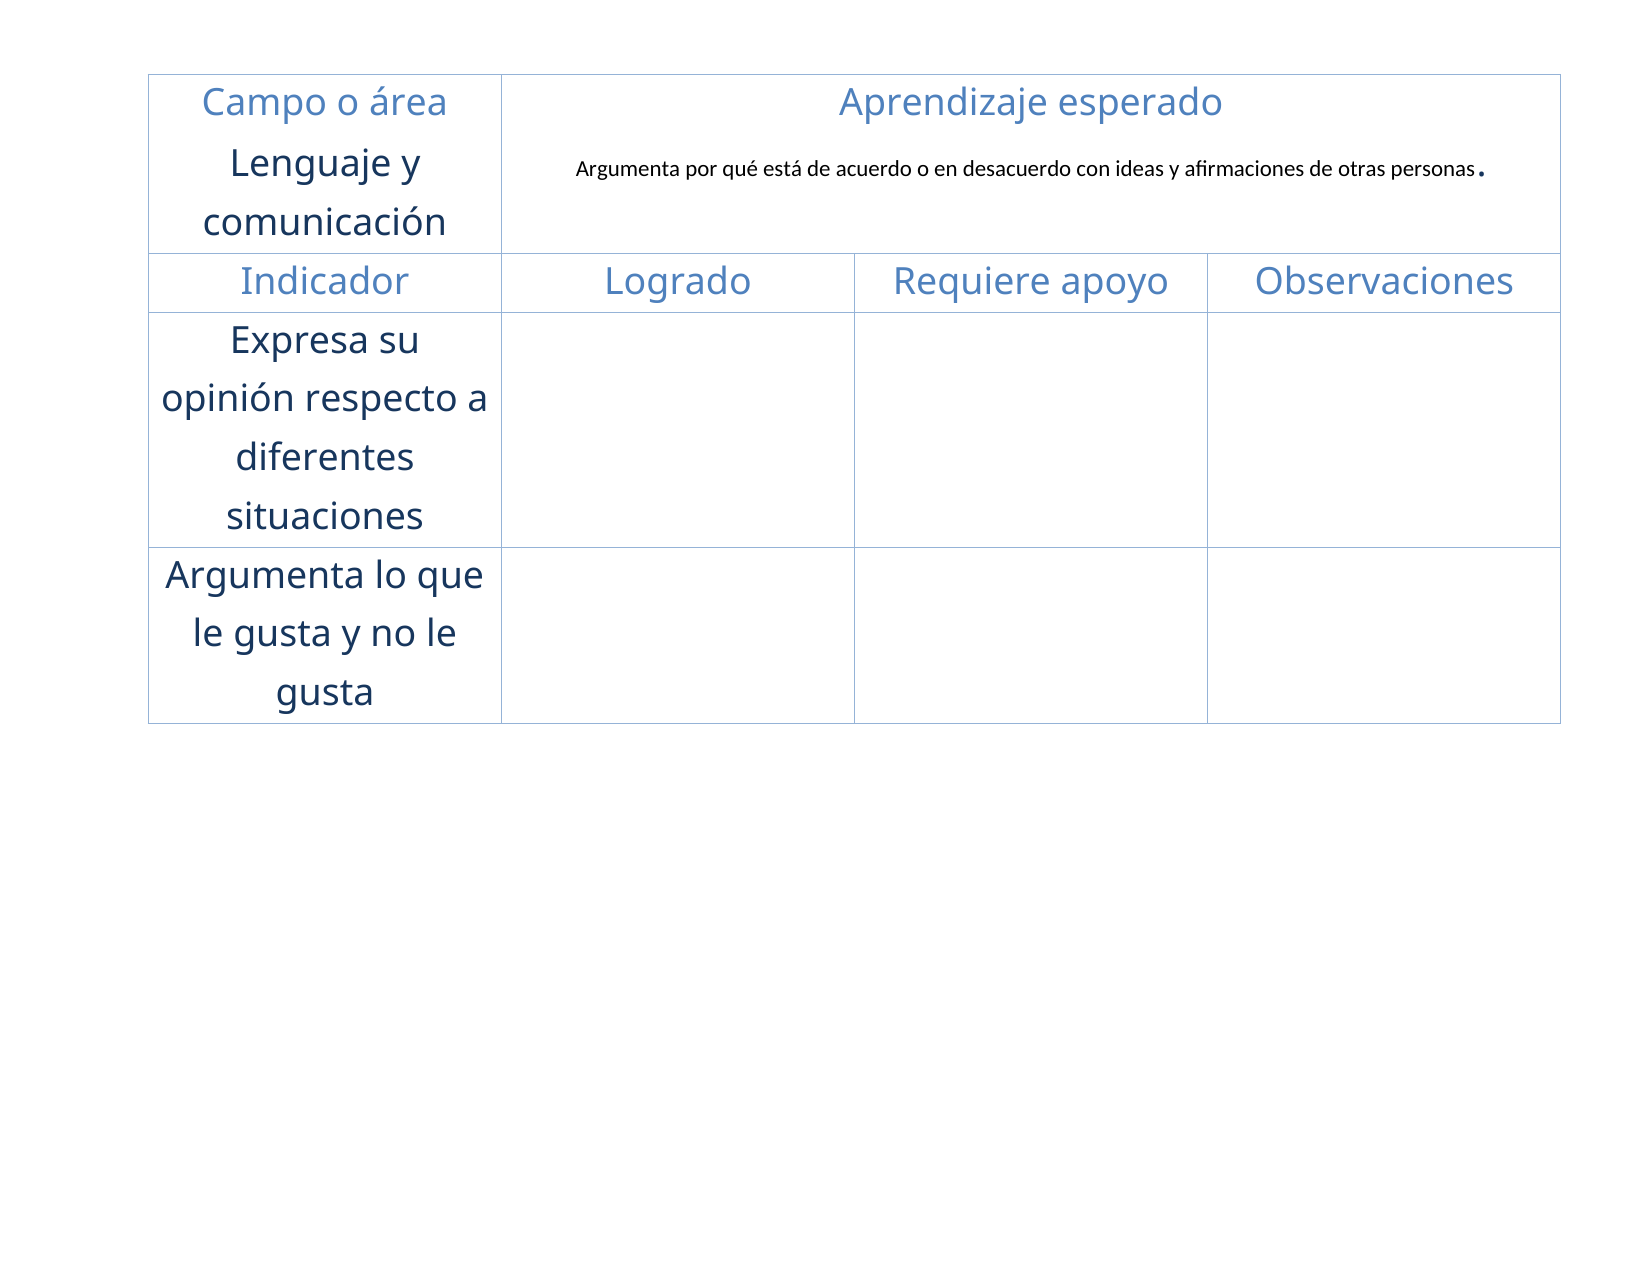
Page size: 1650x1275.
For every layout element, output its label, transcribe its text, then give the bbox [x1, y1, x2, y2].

table_cell [855, 548, 1207, 723]
table_cell Argumenta lo que le gusta y no le gusta [149, 548, 501, 723]
table_cell Expresa su opinión respecto a diferentes situaciones [149, 313, 501, 547]
table_cell Logrado [502, 254, 854, 312]
table_cell [502, 548, 854, 723]
table_cell Observaciones [1208, 254, 1560, 312]
table_cell [855, 313, 1207, 547]
table_cell [502, 313, 854, 547]
table_cell [1208, 313, 1560, 547]
table_cell Indicador [149, 254, 501, 312]
table_header Aprendizaje esperado Argumenta por qué está de acuerdo o en desacuerdo con ideas y afirmaciones de otras personas. [502, 75, 1560, 253]
table_header Campo o área Lenguaje y comunicación [149, 75, 501, 253]
table_cell Requiere apoyo [855, 254, 1207, 312]
table_cell [1208, 548, 1560, 723]
